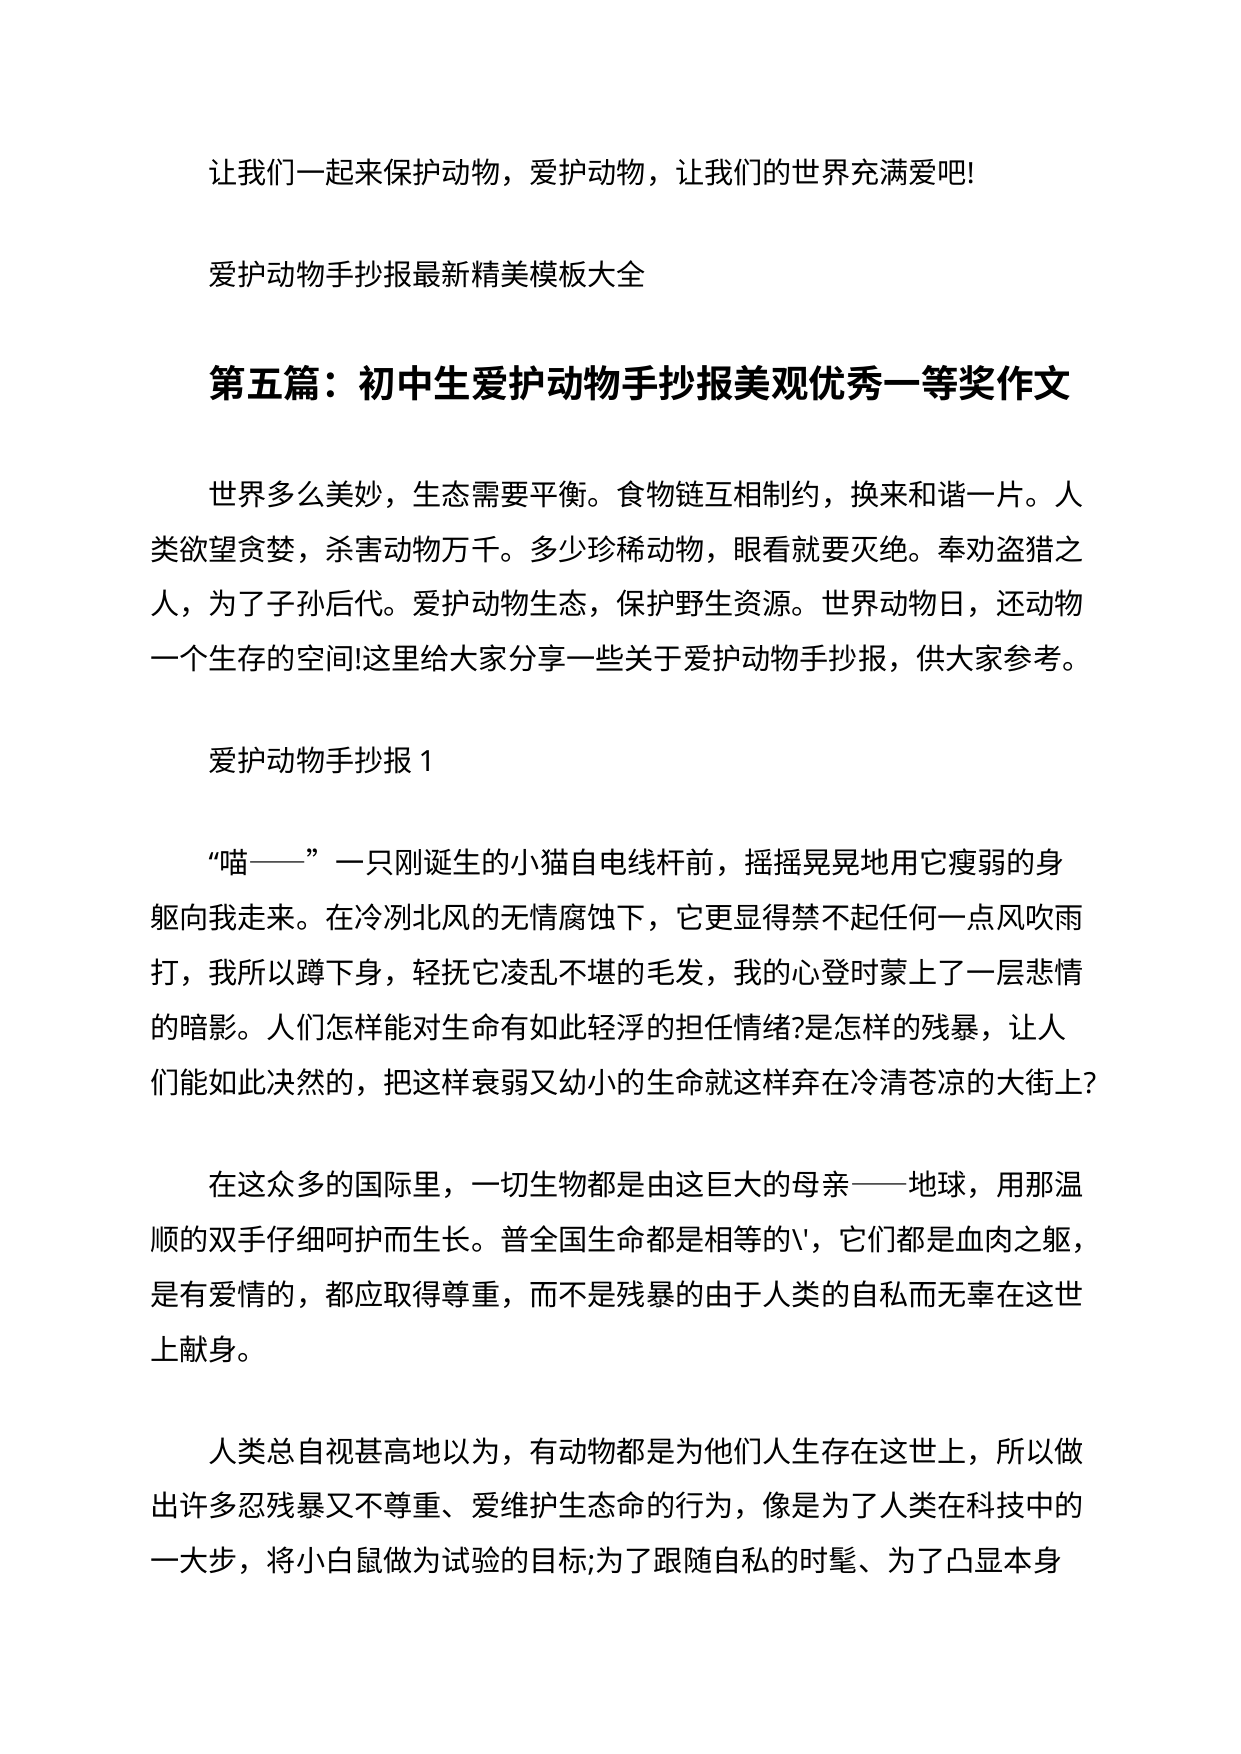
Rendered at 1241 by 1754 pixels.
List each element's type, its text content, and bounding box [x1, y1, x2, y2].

text “喵——”一只刚诞生的小猫自电线杆前，摇摇晃晃地用它瘦弱的身躯向我走来。在冷冽北风的无情腐蚀下，它更显得禁不起任何一点风吹雨打，我所以蹲下身，轻抚它凌乱不堪的毛发，我的心登时蒙上了一层悲情的暗影。人们怎样能对生命有如此轻浮的担任情绪?是怎样的残暴，让人们能如此决然的，把这样衰弱又幼小的生命就这样弃在冷清苍凉的大街上? [150, 840, 1090, 1102]
text 让我们一起来保护动物，爱护动物，让我们的世界充满爱吧! [150, 150, 1090, 192]
text 在这众多的国际里，一切生物都是由这巨大的母亲——地球，用那温顺的双手仔细呵护而生长。普全国生命都是相等的\'，它们都是血肉之躯，是有爱情的，都应取得尊重，而不是残暴的由于人类的自私而无辜在这世上献身。 [150, 1162, 1090, 1369]
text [150, 1428, 1090, 1580]
text 世界多么美妙，生态需要平衡。食物链互相制约，换来和谐一片。人类欲望贪婪，杀害动物万千。多少珍稀动物，眼看就要灭绝。奉劝盗猎之人，为了子孙后代。爱护动物生态，保护野生资源。世界动物日，还动物一个生存的空间!这里给大家分享一些关于爱护动物手抄报，供大家参考。 [150, 471, 1090, 678]
text 第五篇：初中生爱护动物手抄报美观优秀一等奖作文 [150, 354, 1090, 408]
text 爱护动物手抄报1 [150, 738, 1090, 780]
text 爱护动物手抄报最新精美模板大全 [150, 252, 1090, 294]
